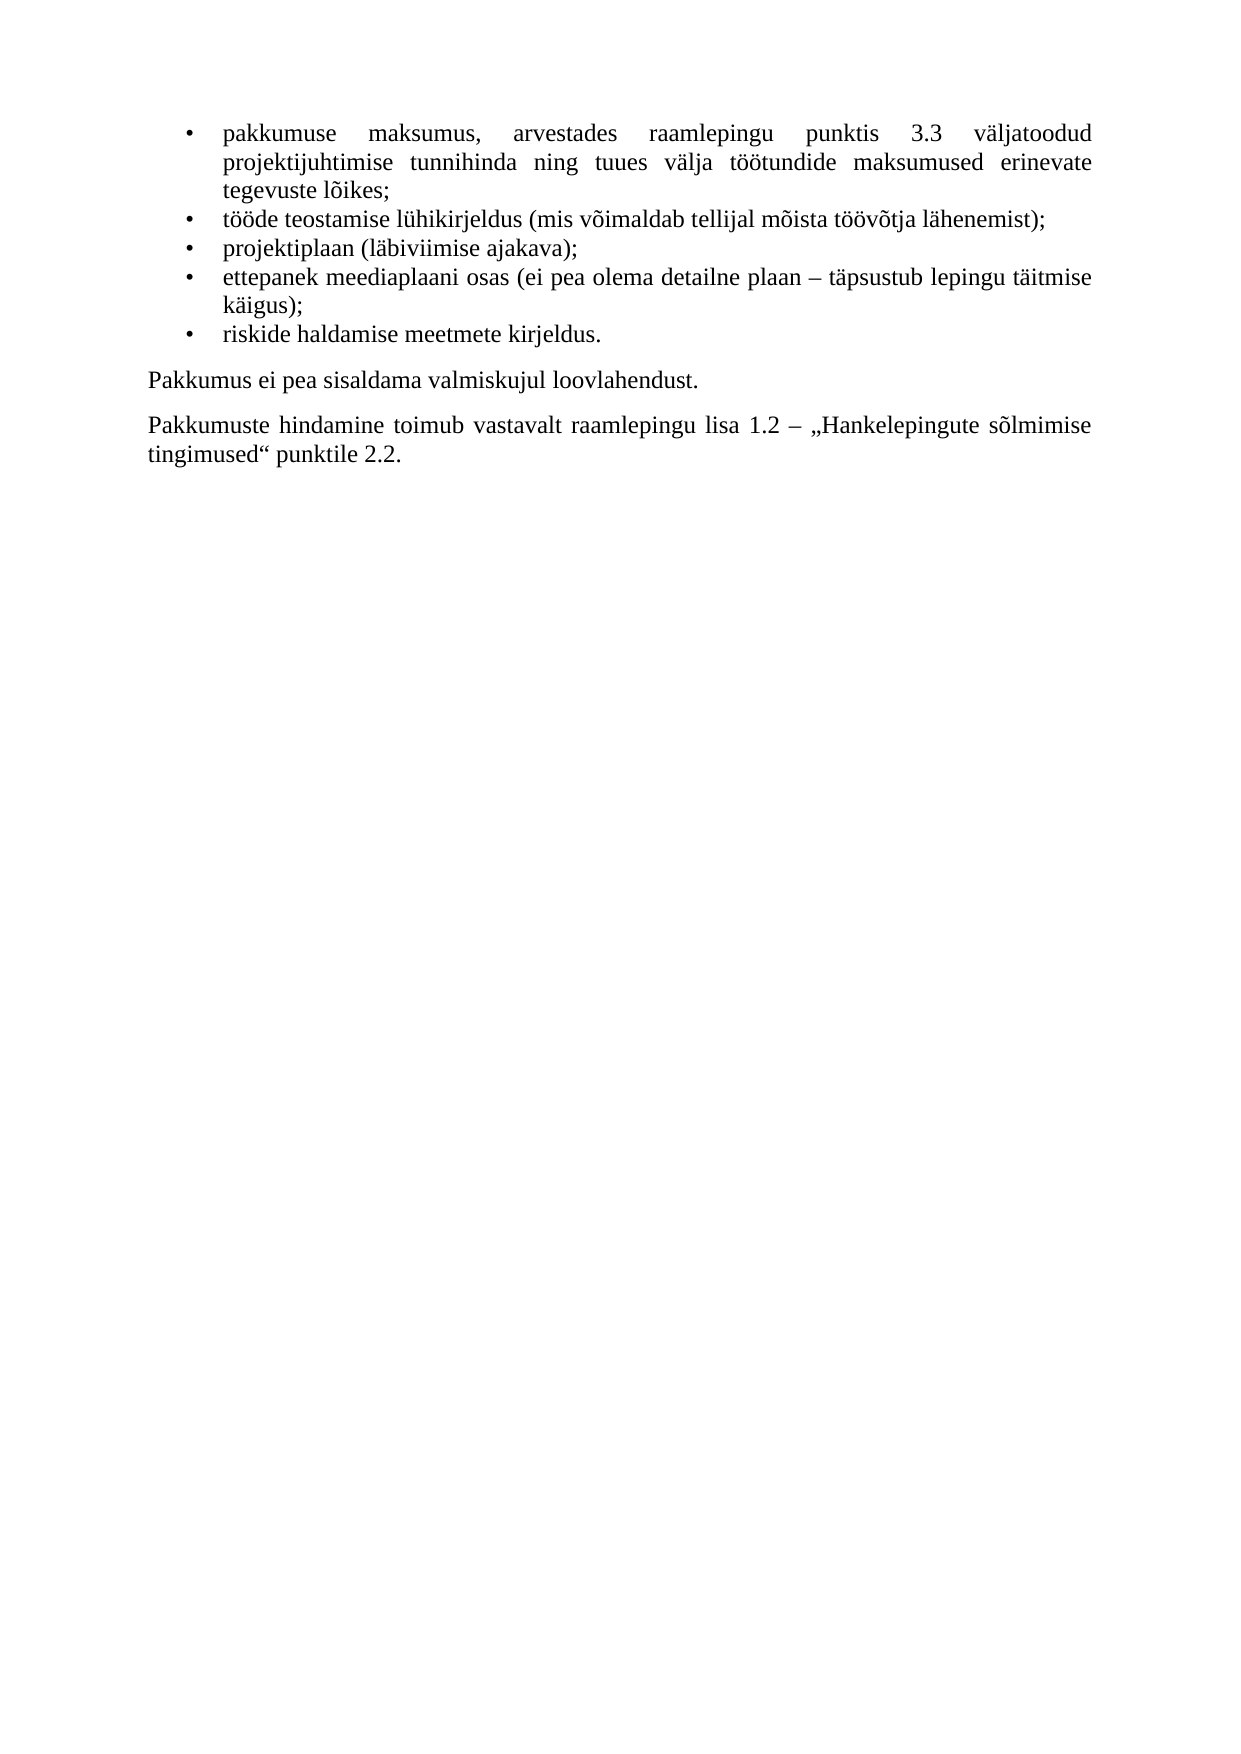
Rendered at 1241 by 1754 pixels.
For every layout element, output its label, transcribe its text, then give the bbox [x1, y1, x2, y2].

list projektiplaan (läbiviimise ajakava); [185, 233, 1093, 262]
list riskide haldamise meetmete kirjeldus. [185, 319, 1093, 348]
list tööde teostamise lühikirjeldus (mis võimaldab tellijal mõista töövõtja lähenemist); [185, 204, 1093, 233]
list pakkumuse maksumus, arvestades raamlepingu punktis 3.3 väljatoodud projektijuhtimise tunnihinda ning tuues välja töötundide maksumused erinevate tegevuste lõikes; [185, 118, 1093, 204]
text Pakkumuste hindamine toimub vastavalt raamlepingu lisa 1.2 – „Hankelepingute sõlmimise tingimused“ punktile 2.2. [148, 410, 1093, 468]
text Pakkumus ei pea sisaldama valmiskujul loovlahendust. [148, 365, 1093, 393]
list ettepanek meediaplaani osas (ei pea olema detailne plaan – täpsustub lepingu täitmise käigus); [185, 262, 1093, 319]
